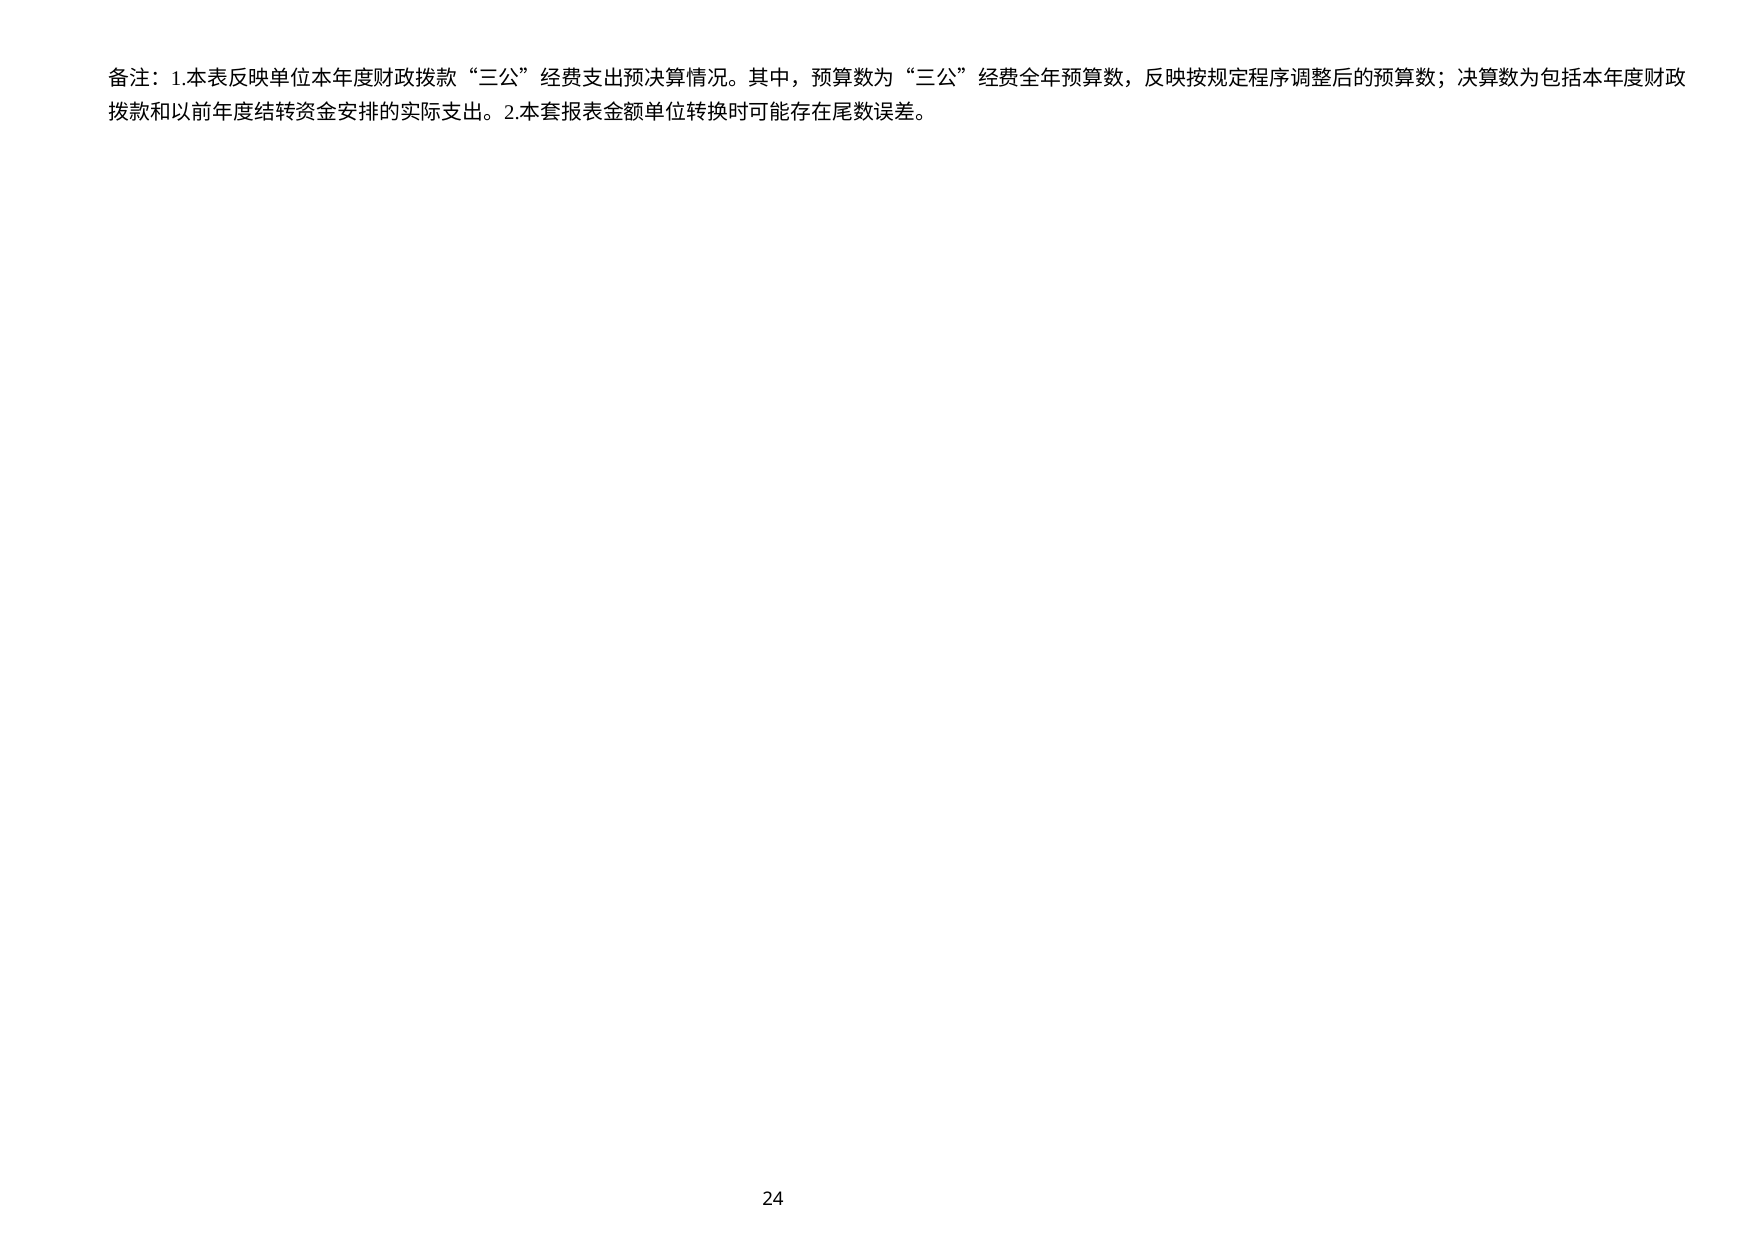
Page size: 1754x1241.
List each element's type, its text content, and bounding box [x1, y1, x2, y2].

text 备注：1.本表反映单位本年度财政拨款“三公”经费支出预决算情况。其中，预算数为“三公”经费全年预算数，反映按规定程序调整后的预算数；决算数为包括本年度财政拨款和以前年度结转资金安排的实际支出。2.本套报表金额单位转换时可能存在尾数误差。 [108, 60, 1707, 128]
